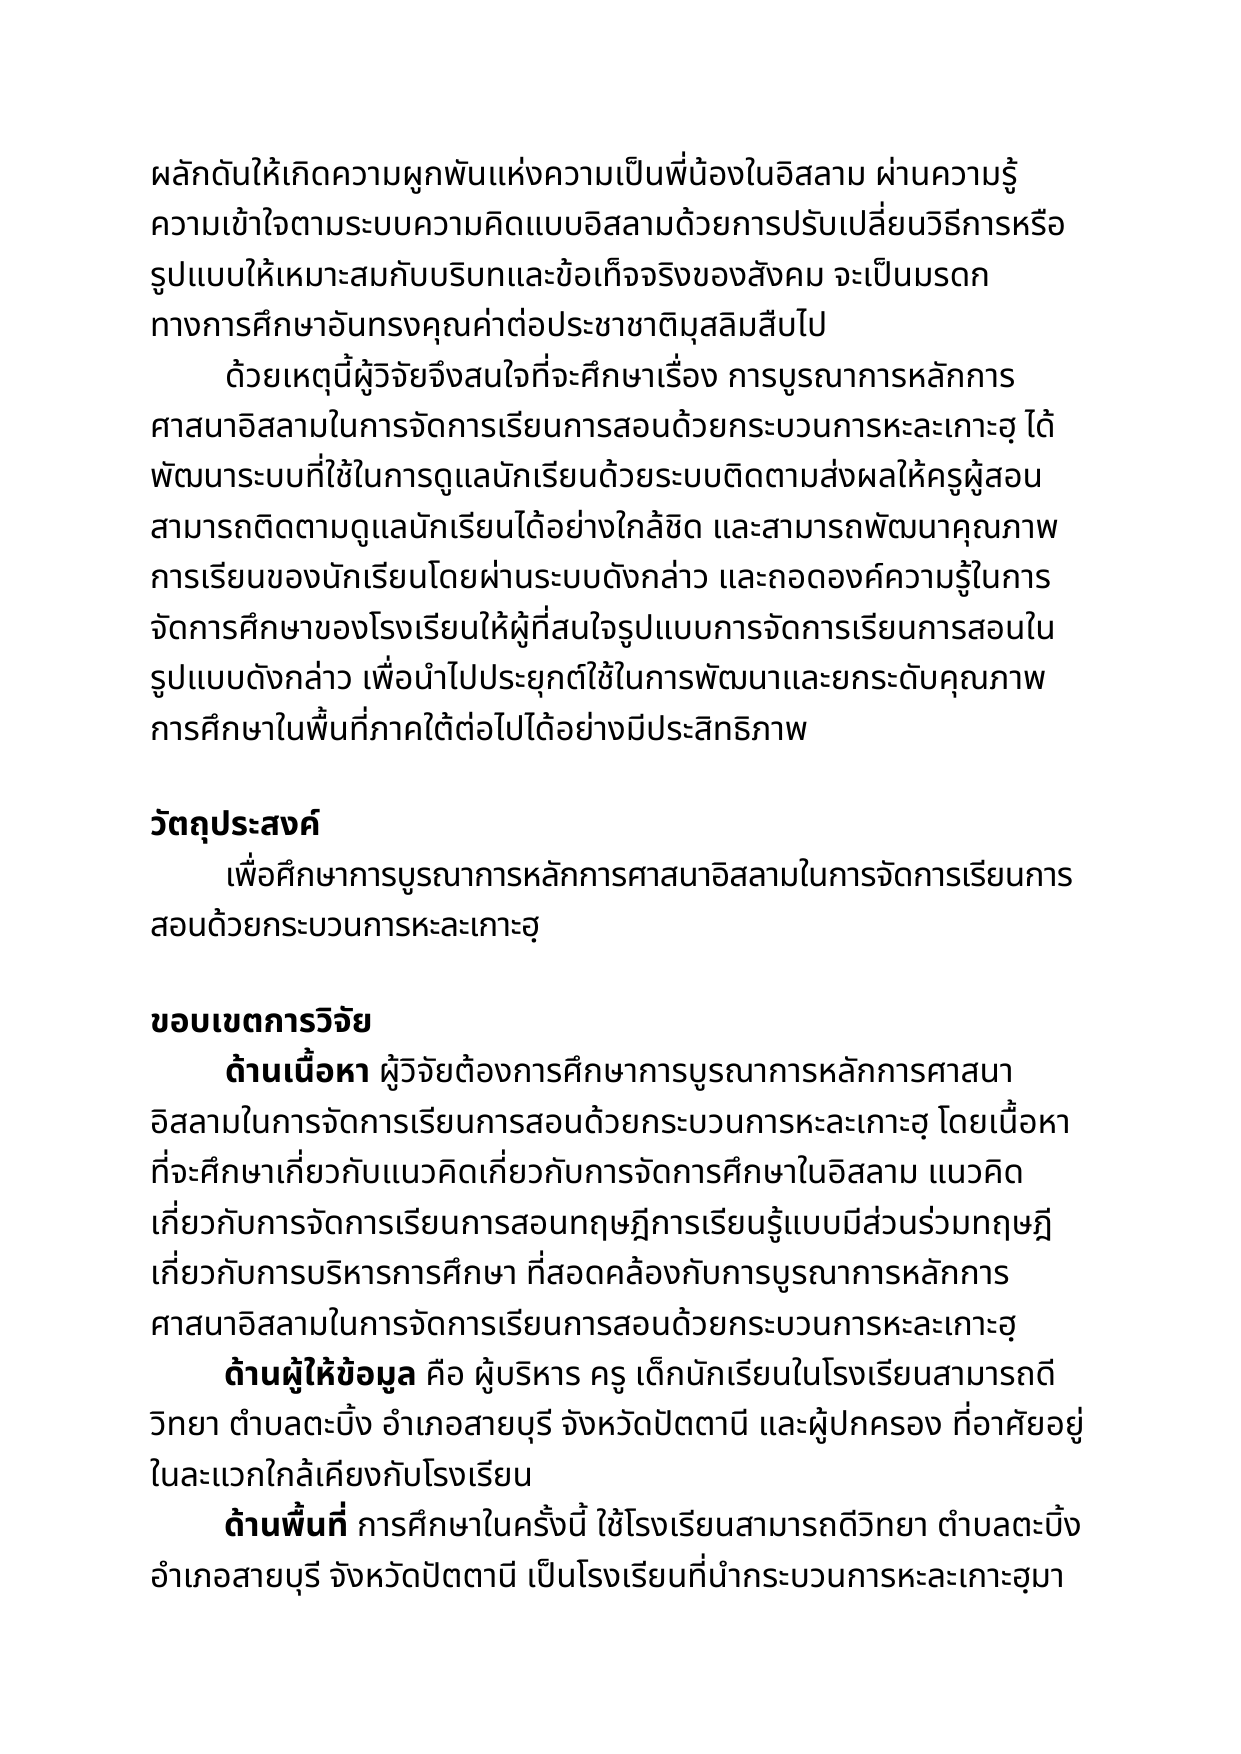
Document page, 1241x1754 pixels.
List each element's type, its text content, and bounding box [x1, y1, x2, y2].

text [150, 150, 1090, 352]
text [150, 1501, 1090, 1602]
text ขอบเขตการวิจัย [150, 997, 1090, 1047]
text ด้วยเหตุนี้ผู้วิจัยจึงสนใจที่จะศึกษาเรื่อง การบูรณาการหลักการศาสนาอิสลามในการจัดการเรียนการสอนด้วยกระบวนการหะละเกาะฮฺ ได้พัฒนาระบบที่ใช้ในการดูแลนักเรียนด้วยระบบติดตามส่งผลให้ครูผู้สอนสามารถติดตามดูแลนักเรียนได้อย่างใกล้ชิด และสามารถพัฒนาคุณภาพการเรียนของนักเรียนโดยผ่านระบบดังกล่าว และถอดองค์ความรู้ในการจัดการศึกษาของโรงเรียนให้ผู้ที่สนใจรูปแบบการจัดการเรียนการสอนในรูปแบบดังกล่าว เพื่อนำไปประยุกต์ใช้ในการพัฒนาและยกระดับคุณภาพการศึกษาในพื้นที่ภาคใต้ต่อไปได้อย่างมีประสิทธิภาพ [150, 352, 1090, 755]
text ด้านผู้ให้ข้อมูล คือ ผู้บริหาร ครู เด็กนักเรียนในโรงเรียนสามารถดีวิทยา ตำบลตะบิ้ง อำเภอสายบุรี จังหวัดปัตตานี และผู้ปกครอง ที่อาศัยอยู่ในละแวกใกล้เคียงกับโรงเรียน [150, 1350, 1090, 1501]
text ด้านเนื้อหา ผู้วิจัยต้องการศึกษาการบูรณาการหลักการศาสนาอิสลามในการจัดการเรียนการสอนด้วยกระบวนการหะละเกาะฮฺ โดยเนื้อหาที่จะศึกษาเกี่ยวกับแนวคิดเกี่ยวกับการจัดการศึกษาในอิสลาม แนวคิดเกี่ยวกับการจัดการเรียนการสอนทฤษฎีการเรียนรู้แบบมีส่วนร่วมทฤษฎีเกี่ยวกับการบริหารการศึกษา ที่สอดคล้องกับการบูรณาการหลักการศาสนาอิสลามในการจัดการเรียนการสอนด้วยกระบวนการหะละเกาะฮฺ [150, 1047, 1090, 1350]
text วัตถุประสงค์ [150, 800, 1090, 851]
text เพื่อศึกษาการบูรณาการหลักการศาสนาอิสลามในการจัดการเรียนการสอนด้วยกระบวนการหะละเกาะฮฺ [150, 851, 1090, 952]
